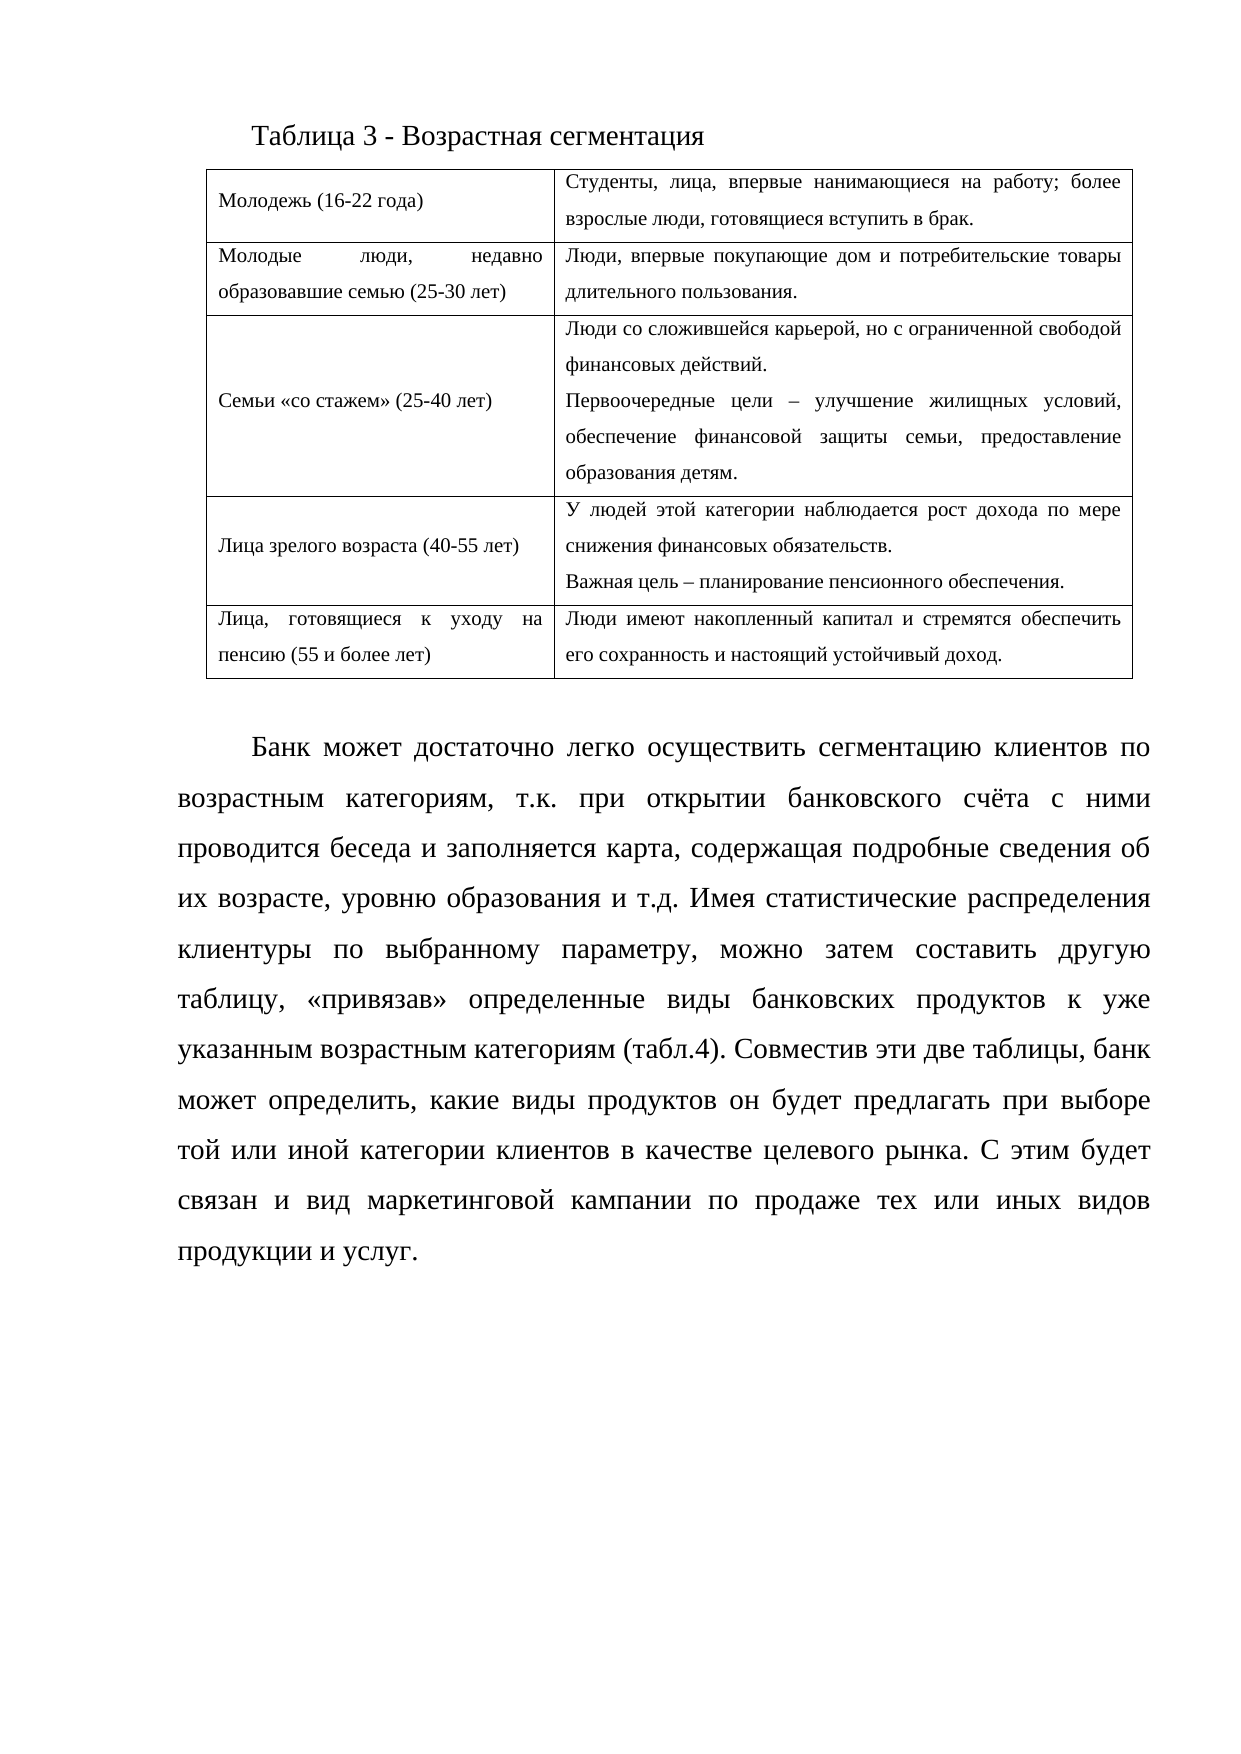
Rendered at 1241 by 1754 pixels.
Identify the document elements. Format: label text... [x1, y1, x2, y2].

table_cell Лица, готовящиеся к уходу на пенсию (55 и более лет) [207, 606, 554, 678]
table_header Студенты, лица, впервые нанимающиеся на работу; более взрослые люди, готовящиеся вступить в брак. [555, 170, 1132, 242]
table_cell У людей этой категории наблюдается рост дохода по мере снижения финансовых обязательств. Важная цель – планирование пенсионного обеспечения. [555, 497, 1132, 605]
text Таблица 3 - Возрастная сегментация [177, 118, 1152, 152]
table_cell Молодые люди, недавно образовавшие семью (25-30 лет) [207, 243, 554, 315]
table_cell Люди со сложившейся карьерой, но с ограниченной свободой финансовых действий. Первоочередные цели – улучшение жилищных условий, обеспечение финансовой защиты семьи, предоставление образования детям. [555, 316, 1132, 496]
text Банк может достаточно легко осуществить сегментацию клиентов по возрастным категориям, т.к. при открытии банковского счёта с ними проводится беседа и заполняется карта, содержащая подробные сведения об их возрасте, уровню образования и т.д. Имея статистические распределения клиентуры по выбранному параметру, можно затем составить другую таблицу, «привязав» определенные виды банковских продуктов к уже указанным возрастным категориям (табл.4). Совместив эти две таблицы, банк может определить, какие виды продуктов он будет предлагать при выборе той или иной категории клиентов в качестве целевого рынка. С этим будет связан и вид маркетинговой кампании по продаже тех или иных видов продукции и услуг. [177, 729, 1152, 1266]
table_cell Люди имеют накопленный капитал и стремятся обеспечить его сохранность и настоящий устойчивый доход. [555, 606, 1132, 678]
table_cell Лица зрелого возраста (40-55 лет) [207, 497, 554, 605]
table_header Молодежь (16-22 года) [207, 170, 554, 242]
table_cell Люди, впервые покупающие дом и потребительские товары длительного пользования. [555, 243, 1132, 315]
table_cell Семьи «со стажем» (25-40 лет) [207, 316, 554, 496]
